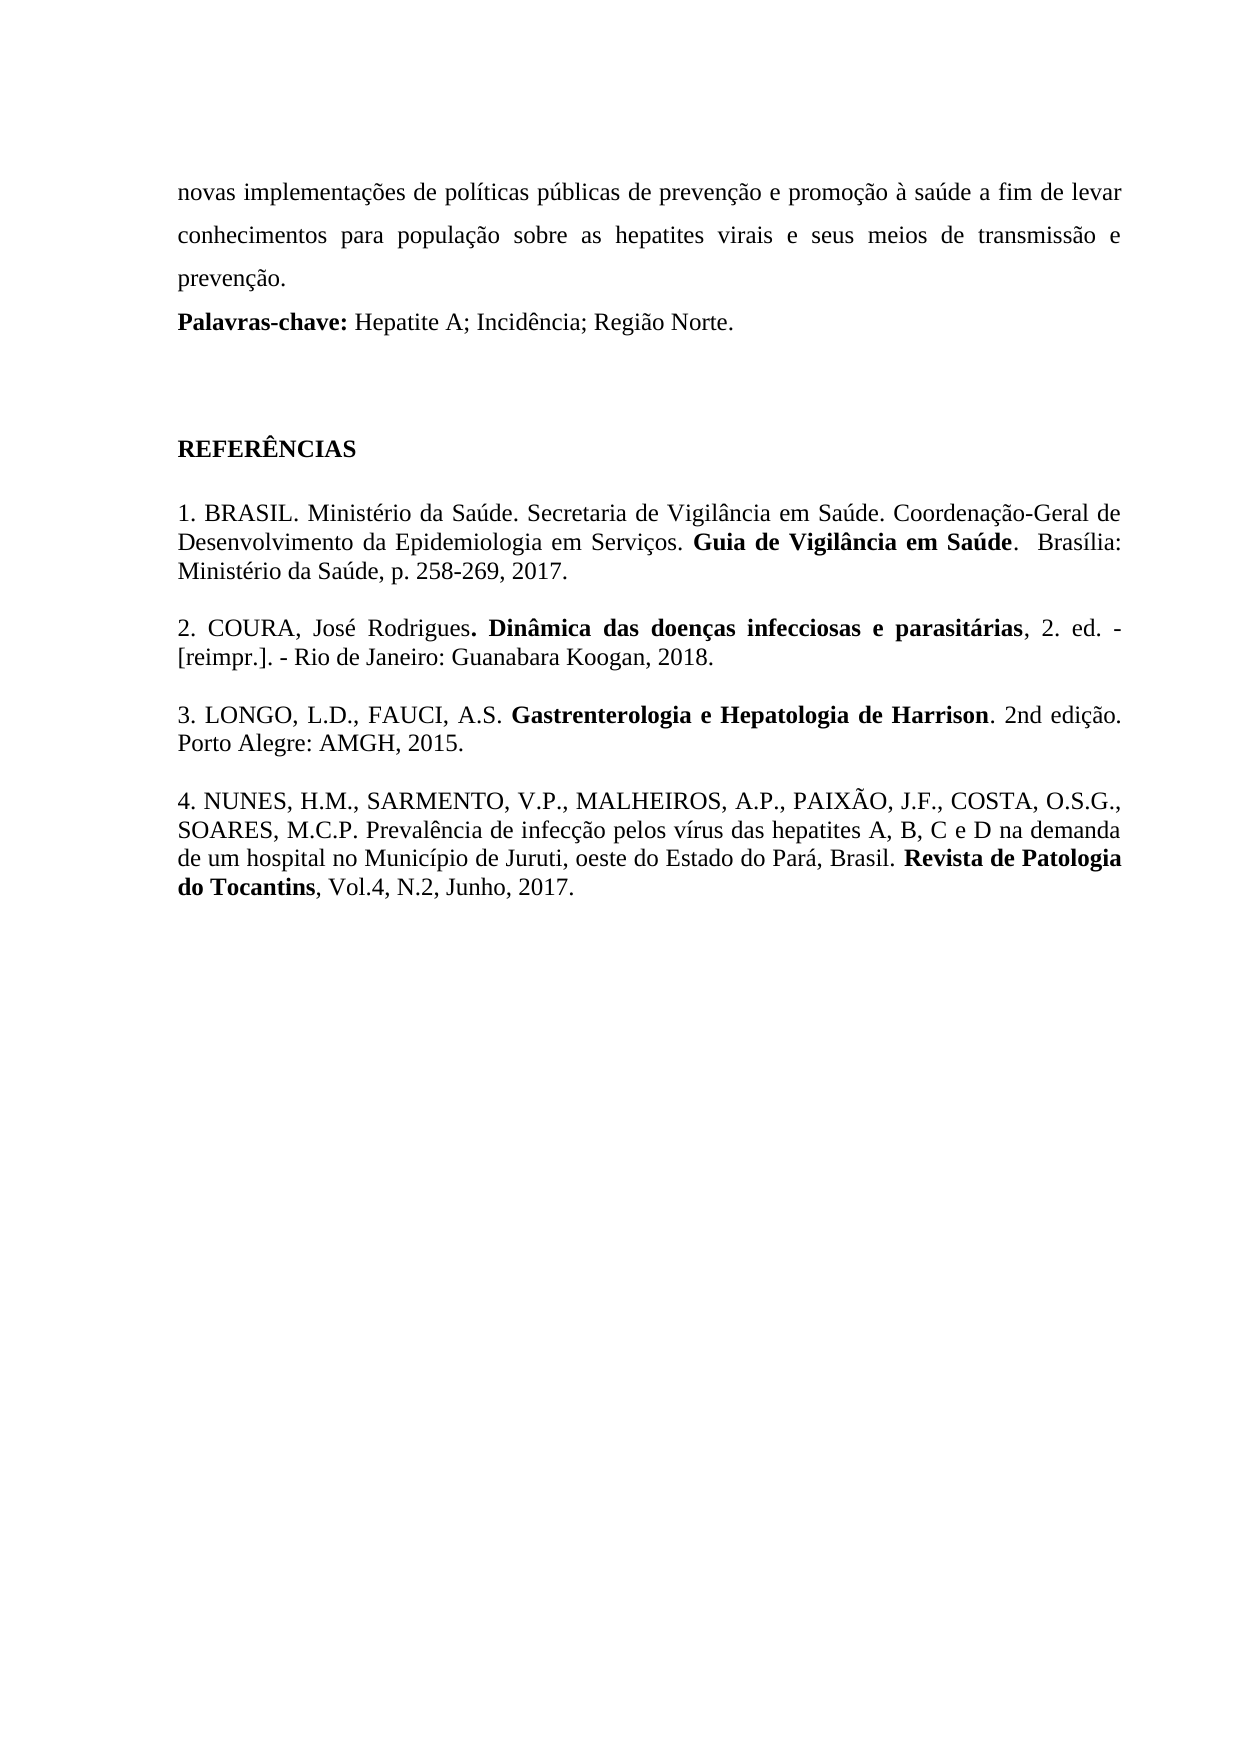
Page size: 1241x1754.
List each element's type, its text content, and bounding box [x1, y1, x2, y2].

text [177, 177, 1122, 292]
text Palavras-chave: Hepatite A; Incidência; Região Norte. [177, 307, 1122, 335]
text 2. COURA, José Rodrigues. Dinâmica das doenças infecciosas e parasitárias, 2. ed. - [reimpr.]. - Rio de Janeiro: Guanabara Koogan, 2018. [177, 613, 1122, 671]
text 4. NUNES, H.M., SARMENTO, V.P., MALHEIROS, A.P., PAIXÃO, J.F., COSTA, O.S.G., SOARES, M.C.P. Prevalência de infecção pelos vírus das hepatites A, B, C e D na demanda de um hospital no Município de Juruti, oeste do Estado do Pará, Brasil. Revista de Patologia do Tocantins, Vol.4, N.2, Junho, 2017. [177, 786, 1122, 901]
text REFERÊNCIAS [177, 434, 1122, 463]
text 3. LONGO, L.D., FAUCI, A.S. Gastrenterologia e Hepatologia de Harrison. 2nd edição. Porto Alegre: AMGH, 2015. [177, 700, 1122, 757]
text 1. BRASIL. Ministério da Saúde. Secretaria de Vigilância em Saúde. Coordenação-Geral de Desenvolvimento da Epidemiologia em Serviços. Guia de Vigilância em Saúde. Brasília: Ministério da Saúde, p. 258-269, 2017. [177, 498, 1122, 585]
